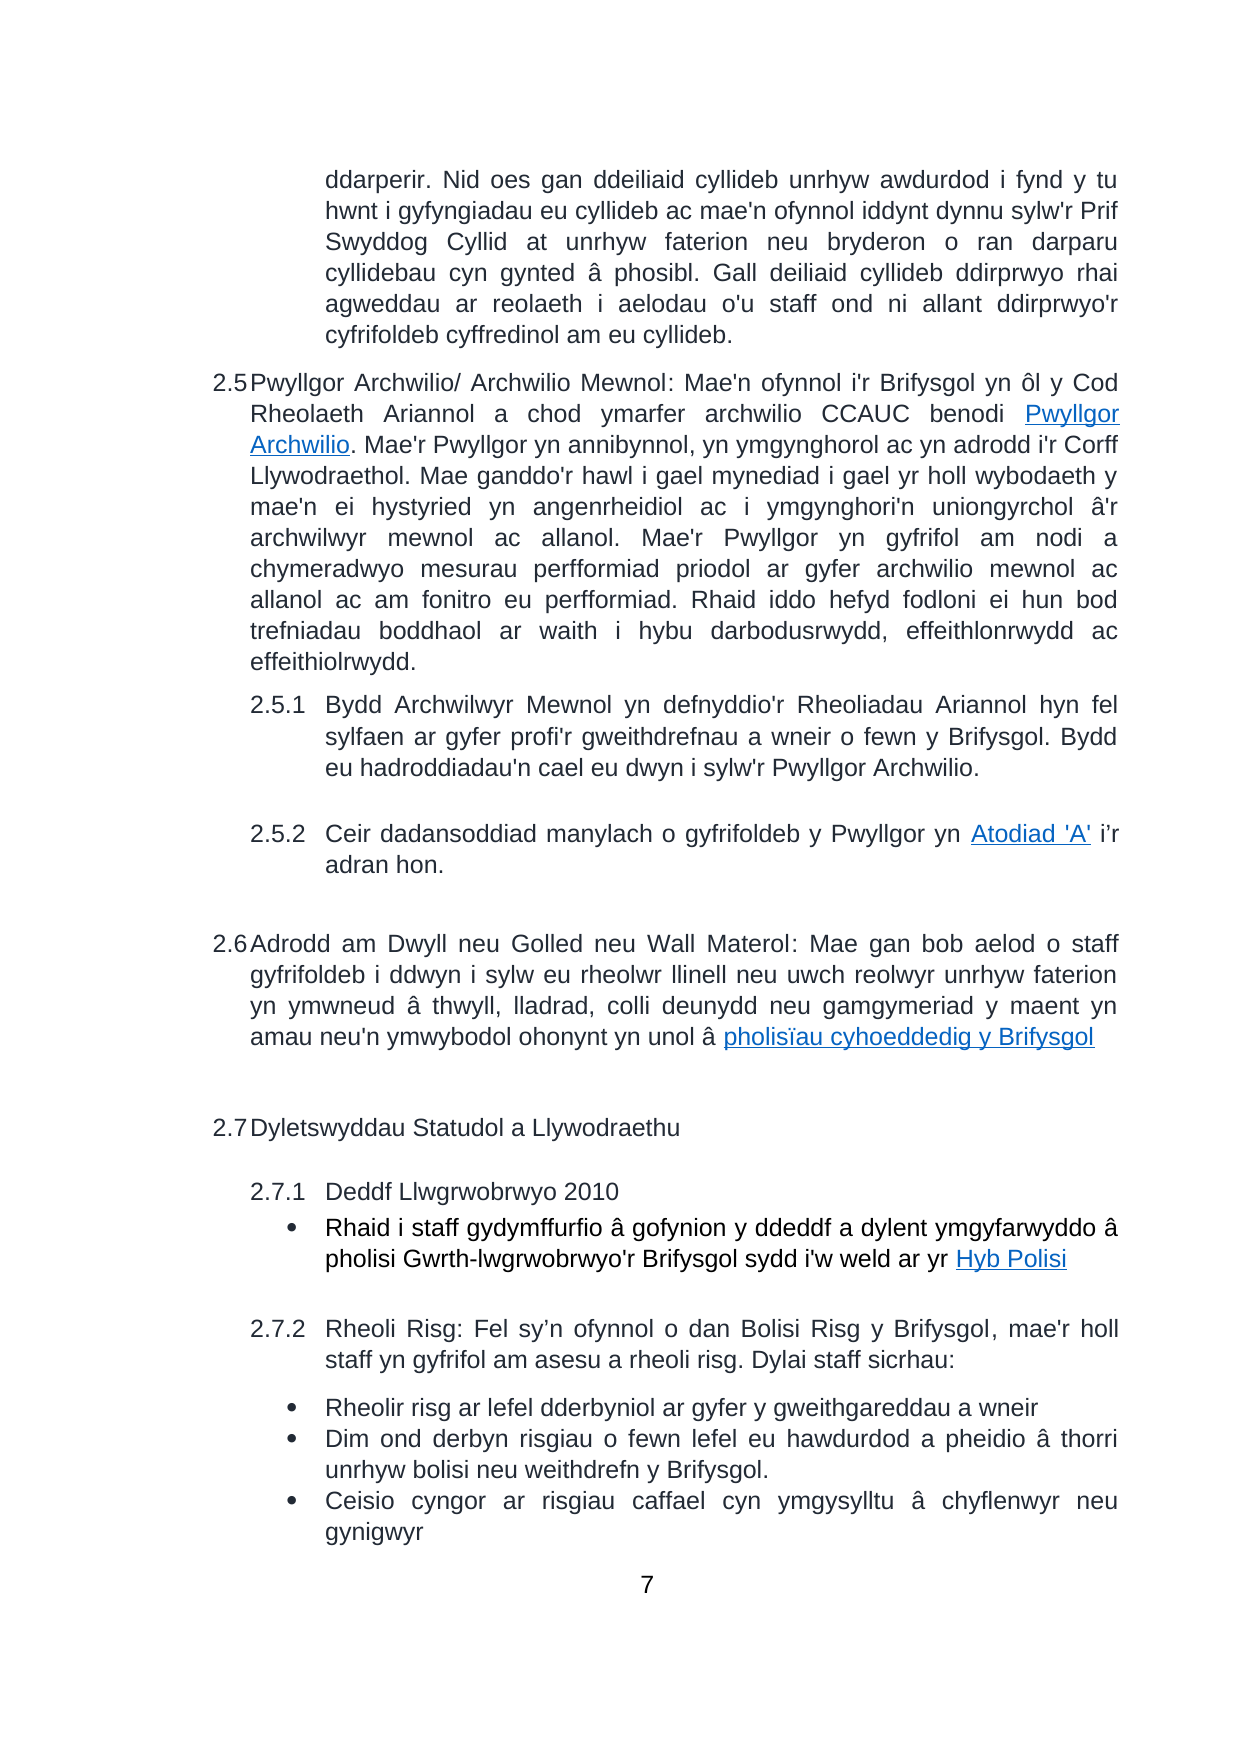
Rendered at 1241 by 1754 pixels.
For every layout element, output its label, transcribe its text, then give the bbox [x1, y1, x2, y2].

list Dyletswyddau Statudol a Llywodraethu [212, 1113, 1119, 1142]
list Ceir dadansoddiad manylach o gyfrifoldeb y Pwyllgor yn Atodiad 'A' i’r adran hon. [250, 819, 1119, 878]
list Pwyllgor Archwilio/ Archwilio Mewnol: Mae'n ofynnol i'r Brifysgol yn ôl y Cod Rheolaeth Ariannol a chod ymarfer archwilio CCAUC benodi Pwyllgor Archwilio. Mae'r Pwyllgor yn annibynnol, yn ymgynghorol ac yn adrodd i'r Corff Llywodraethol. Mae ganddo'r hawl i gael mynediad i gael yr holl wybodaeth y mae'n ei hystyried yn angenrheidiol ac i ymgynghori'n uniongyrchol â'r archwilwyr mewnol ac allanol. Mae'r Pwyllgor yn gyfrifol am nodi a chymeradwyo mesurau perfformiad priodol ar gyfer archwilio mewnol ac allanol ac am fonitro eu perfformiad. Rhaid iddo hefyd fodloni ei hun bod trefniadau boddhaol ar waith i hybu darbodusrwydd, effeithlonrwydd ac effeithiolrwydd. [212, 367, 1119, 676]
list Adrodd am Dwyll neu Golled neu Wall Materol: Mae gan bob aelod o staff gyfrifoldeb i ddwyn i sylw eu rheolwr llinell neu uwch reolwyr unrhyw faterion yn ymwneud â thwyll, lladrad, colli deunydd neu gamgymeriad y maent yn amau neu'n ymwybodol ohonynt yn unol â pholisïau cyhoeddedig y Brifysgol [212, 928, 1119, 1050]
list Rhaid i staff gydymffurfio â gofynion y ddeddf a dylent ymgyfarwyddo â pholisi Gwrth-lwgrwobrwyo'r Brifysgol sydd i'w weld ar yr Hyb Polisi [287, 1213, 1119, 1272]
list Ceisio cyngor ar risgiau caffael cyn ymgysylltu â chyflenwyr neu gynigwyr [287, 1486, 1119, 1546]
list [250, 164, 1119, 348]
list Rheoli Risg: Fel sy’n ofynnol o dan Bolisi Risg y Brifysgol, mae'r holl staff yn gyfrifol am asesu a rheoli risg. Dylai staff sicrhau: [250, 1314, 1119, 1374]
list Bydd Archwilwyr Mewnol yn defnyddio'r Rheoliadau Ariannol hyn fel sylfaen ar gyfer profi'r gweithdrefnau a wneir o fewn y Brifysgol. Bydd eu hadroddiadau'n cael eu dwyn i sylw'r Pwyllgor Archwilio. [250, 690, 1119, 781]
list Rheolir risg ar lefel dderbyniol ar gyfer y gweithgareddau a wneir [287, 1393, 1119, 1422]
list Dim ond derbyn risgiau o fewn lefel eu hawdurdod a pheidio â thorri unrhyw bolisi neu weithdrefn y Brifysgol. [287, 1424, 1119, 1484]
list Deddf Llwgrwobrwyo 2010 [250, 1177, 1119, 1206]
